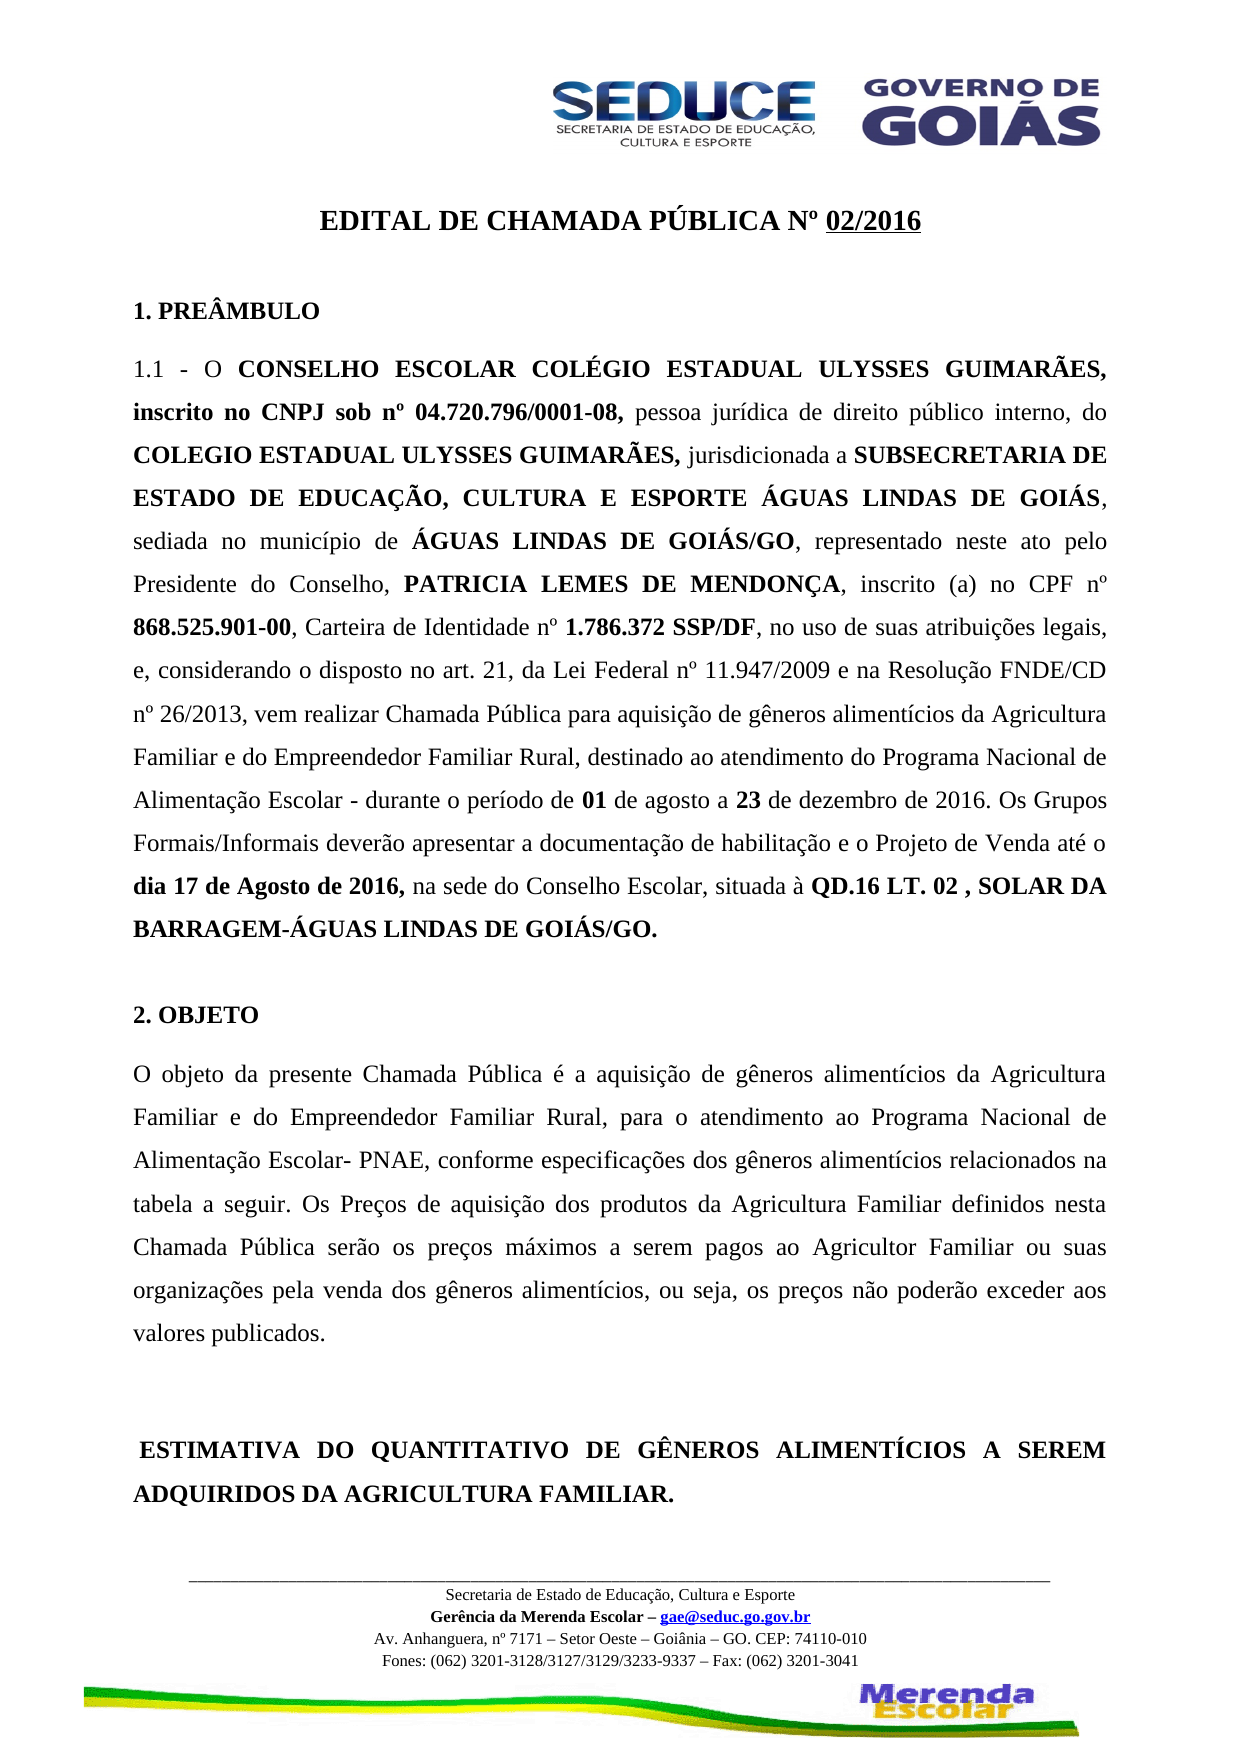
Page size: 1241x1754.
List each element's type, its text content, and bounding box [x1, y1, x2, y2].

text 1.1 - O CONSELHO ESCOLAR COLÉGIO ESTADUAL ULYSSES GUIMARÃES, inscrito no CNPJ sob nº 04.720.796/0001-08, pessoa jurídica de direito público interno, do COLEGIO ESTADUAL ULYSSES GUIMARÃES, jurisdicionada a SUBSECRETARIA DE ESTADO DE EDUCAÇÃO, CULTURA E ESPORTE ÁGUAS LINDAS DE GOIÁS, sediada no município de ÁGUAS LINDAS DE GOIÁS/GO, representado neste ato pelo Presidente do Conselho, PATRICIA LEMES DE MENDONÇA, inscrito (a) no CPF nº 868.525.901-00, Carteira de Identidade nº 1.786.372 SSP/DF, no uso de suas atribuições legais, e, considerando o disposto no art. 21, da Lei Federal nº 11.947/2009 e na Resolução FNDE/CD nº 26/2013, vem realizar Chamada Pública para aquisição de gêneros alimentícios da Agricultura Familiar e do Empreendedor Familiar Rural, destinado ao atendimento do Programa Nacional de Alimentação Escolar - durante o período de 01 de agosto a 23 de dezembro de 2016. Os Grupos Formais/Informais deverão apresentar a documentação de habilitação e o Projeto de Venda até o dia 17 de Agosto de 2016, na sede do Conselho Escolar, situada à QD.16 LT. 02 , SOLAR DA BARRAGEM-ÁGUAS LINDAS DE GOIÁS/GO. [133, 354, 1107, 943]
text 1. PREÂMBULO [133, 296, 1107, 325]
picture [552, 73, 1108, 154]
text O objeto da presente Chamada Pública é a aquisição de gêneros alimentícios da Agricultura Familiar e do Empreendedor Familiar Rural, para o atendimento ao Programa Nacional de Alimentação Escolar- PNAE, conforme especificações dos gêneros alimentícios relacionados na tabela a seguir. Os Preços de aquisição dos produtos da Agricultura Familiar definidos nesta Chamada Pública serão os preços máximos a serem pagos ao Agricultor Familiar ou suas organizações pela venda dos gêneros alimentícios, ou seja, os preços não poderão exceder aos valores publicados. [133, 1059, 1107, 1347]
text 2. OBJETO [133, 1001, 1107, 1029]
text ESTIMATIVA DO QUANTITATIVO DE GÊNEROS ALIMENTÍCIOS A SEREM ADQUIRIDOS DA AGRICULTURA FAMILIAR. [133, 1436, 1107, 1507]
text EDITAL DE CHAMADA PÚBLICA Nº 02/2016 [133, 203, 1107, 236]
